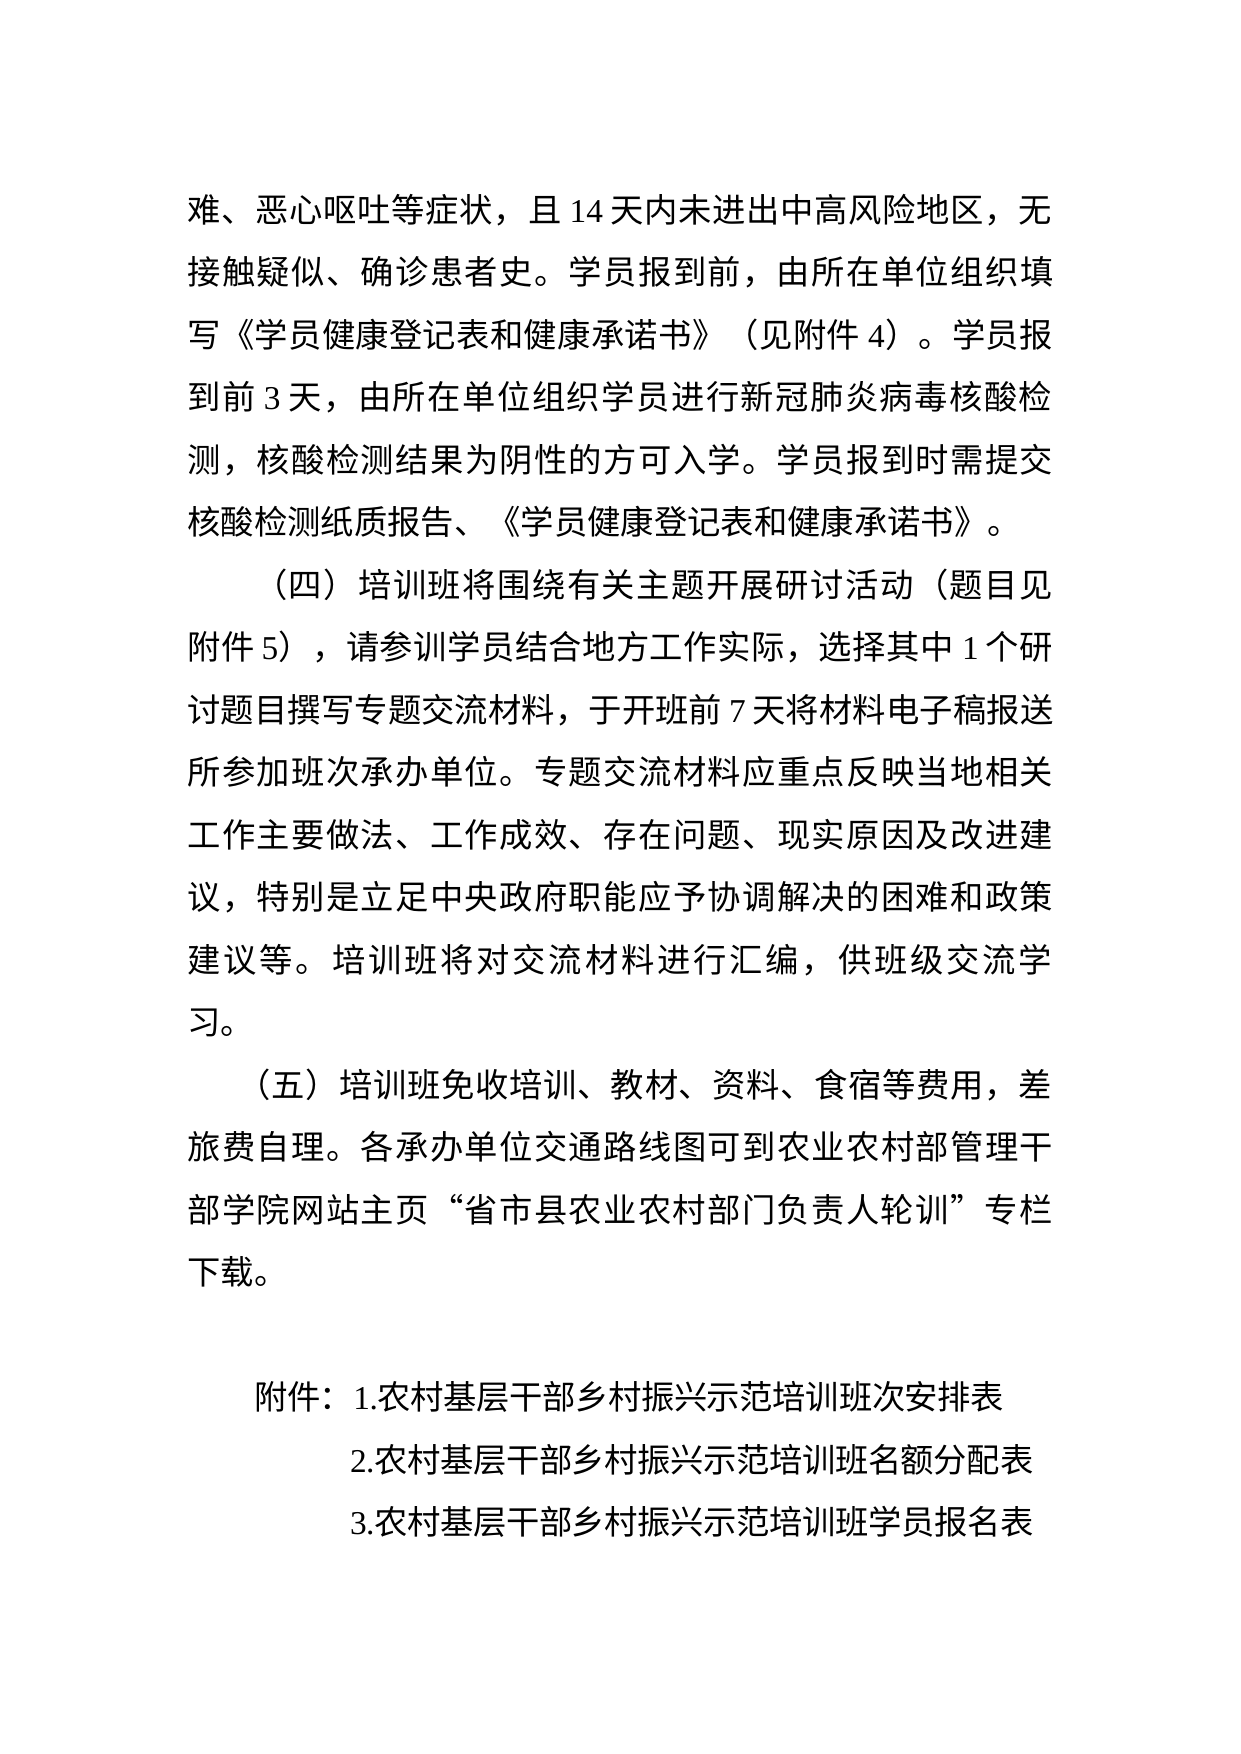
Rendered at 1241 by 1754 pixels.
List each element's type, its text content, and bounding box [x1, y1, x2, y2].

text 3.农村基层干部乡村振兴示范培训班学员报名表 [187, 1484, 1053, 1547]
text （四）培训班将围绕有关主题开展研讨活动（题目见附件5），请参训学员结合地方工作实际，选择其中1个研讨题目撰写专题交流材料，于开班前7天将材料电子稿报送所参加班次承办单位。专题交流材料应重点反映当地相关工作主要做法、工作成效、存在问题、现实原因及改进建议，特别是立足中央政府职能应予协调解决的困难和政策建议等。培训班将对交流材料进行汇编，供班级交流学习。 [187, 547, 1053, 1047]
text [187, 172, 1053, 547]
text 2.农村基层干部乡村振兴示范培训班名额分配表 [187, 1422, 1053, 1484]
text 附件：1.农村基层干部乡村振兴示范培训班次安排表 [187, 1359, 1053, 1422]
text （五）培训班免收培训、教材、资料、食宿等费用，差旅费自理。各承办单位交通路线图可到农业农村部管理干部学院网站主页“省市县农业农村部门负责人轮训”专栏下载。 [187, 1047, 1053, 1297]
